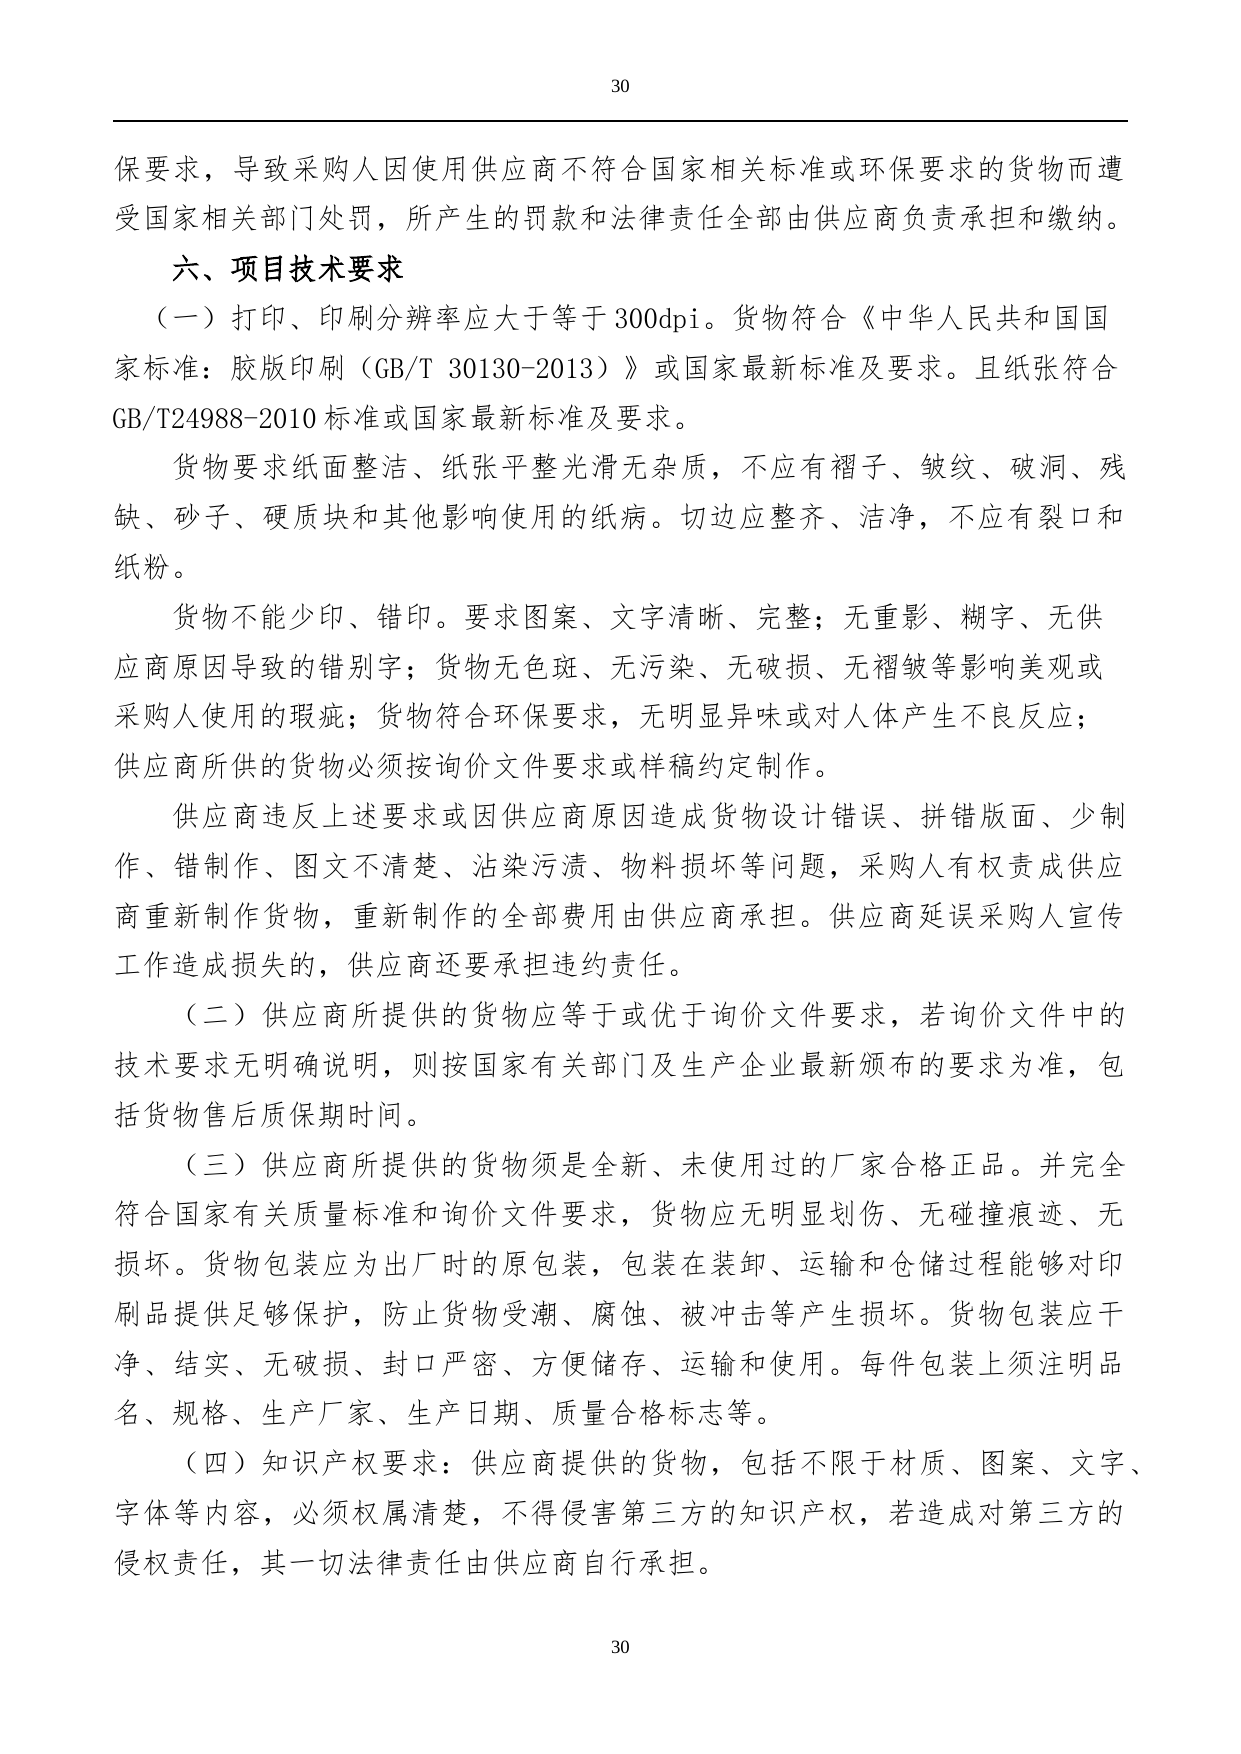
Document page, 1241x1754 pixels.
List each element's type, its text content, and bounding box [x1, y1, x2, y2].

text 货物不能少印、错印。要求图案、文字清晰、完整；无重影、糊字、无供应商原因导致的错别字；货物无色斑、无污染、无破损、无褶皱等影响美观或采购人使用的瑕疵；货物符合环保要求，无明显异味或对人体产生不良反应；供应商所供的货物必须按询价文件要求或样稿约定制作。 [112, 598, 1128, 781]
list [112, 150, 1128, 233]
text （一）打印、印刷分辨率应大于等于300dpi。货物符合《中华人民共和国国家标准：胶版印刷（GB/T 30130-2013）》或国家最新标准及要求。且纸张符合GB/T24988-2010标准或国家最新标准及要求。 [112, 299, 1128, 432]
text （二）供应商所提供的货物应等于或优于询价文件要求，若询价文件中的技术要求无明确说明，则按国家有关部门及生产企业最新颁布的要求为准，包括货物售后质保期时间。 [112, 996, 1128, 1129]
text 货物要求纸面整洁、纸张平整光滑无杂质，不应有褶子、皱纹、破洞、残缺、砂子、硬质块和其他影响使用的纸病。切边应整齐、洁净，不应有裂口和纸粉。 [112, 449, 1128, 582]
text （四）知识产权要求：供应商提供的货物，包括不限于材质、图案、文字、字体等内容，必须权属清楚，不得侵害第三方的知识产权，若造成对第三方的侵权责任，其一切法律责任由供应商自行承担。 [112, 1444, 1128, 1577]
text 六、项目技术要求 [112, 249, 1128, 283]
text （三）供应商所提供的货物须是全新、未使用过的厂家合格正品。并完全符合国家有关质量标准和询价文件要求，货物应无明显划伤、无碰撞痕迹、无损坏。货物包装应为出厂时的原包装，包装在装卸、运输和仓储过程能够对印刷品提供足够保护，防止货物受潮、腐蚀、被冲击等产生损坏。货物包装应干净、结实、无破损、封口严密、方便储存、运输和使用。每件包装上须注明品名、规格、生产厂家、生产日期、质量合格标志等。 [112, 1146, 1128, 1428]
text 供应商违反上述要求或因供应商原因造成货物设计错误、拼错版面、少制作、错制作、图文不清楚、沾染污渍、物料损坏等问题，采购人有权责成供应商重新制作货物，重新制作的全部费用由供应商承担。供应商延误采购人宣传工作造成损失的，供应商还要承担违约责任。 [112, 797, 1128, 980]
